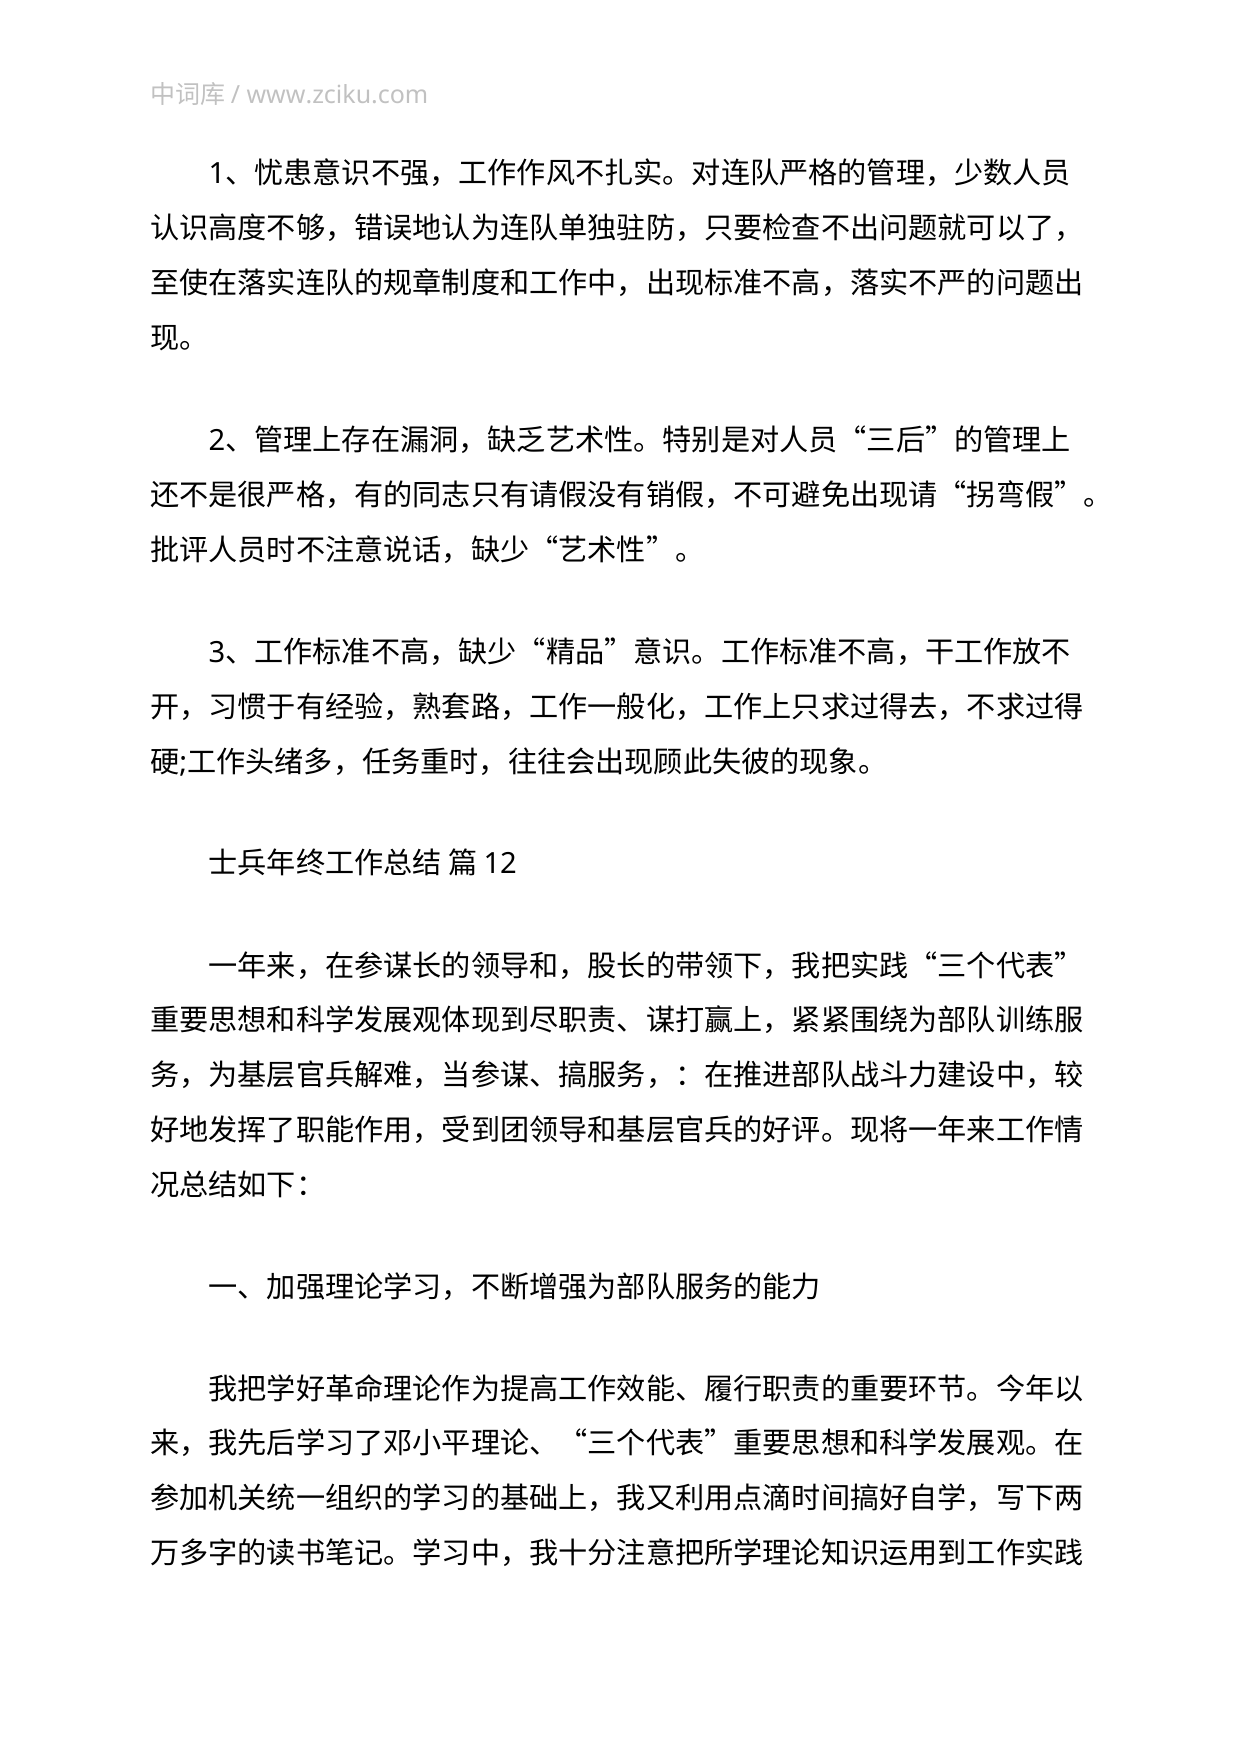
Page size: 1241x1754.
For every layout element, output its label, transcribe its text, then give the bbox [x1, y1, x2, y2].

text 一、加强理论学习，不断增强为部队服务的能力 [150, 1263, 1090, 1306]
text 2、管理上存在漏洞，缺乏艺术性。特别是对人员“三后”的管理上还不是很严格，有的同志只有请假没有销假，不可避免出现请“拐弯假”。批评人员时不注意说话，缺少“艺术性”。 [150, 417, 1090, 569]
text 一年来，在参谋长的领导和，股长的带领下，我把实践“三个代表”重要思想和科学发展观体现到尽职责、谋打赢上，紧紧围绕为部队训练服务，为基层官兵解难，当参谋、搞服务，：在推进部队战斗力建设中，较好地发挥了职能作用，受到团领导和基层官兵的好评。现将一年来工作情况总结如下： [150, 942, 1090, 1204]
text 士兵年终工作总结 篇12 [150, 840, 1090, 882]
text 3、工作标准不高，缺少“精品”意识。工作标准不高，干工作放不开，习惯于有经验，熟套路，工作一般化，工作上只求过得去，不求过得硬;工作头绪多，任务重时，往往会出现顾此失彼的现象。 [150, 628, 1090, 781]
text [150, 1365, 1090, 1572]
text 1、忧患意识不强，工作作风不扎实。对连队严格的管理，少数人员认识高度不够，错误地认为连队单独驻防，只要检查不出问题就可以了，至使在落实连队的规章制度和工作中，出现标准不高，落实不严的问题出现。 [150, 150, 1090, 357]
